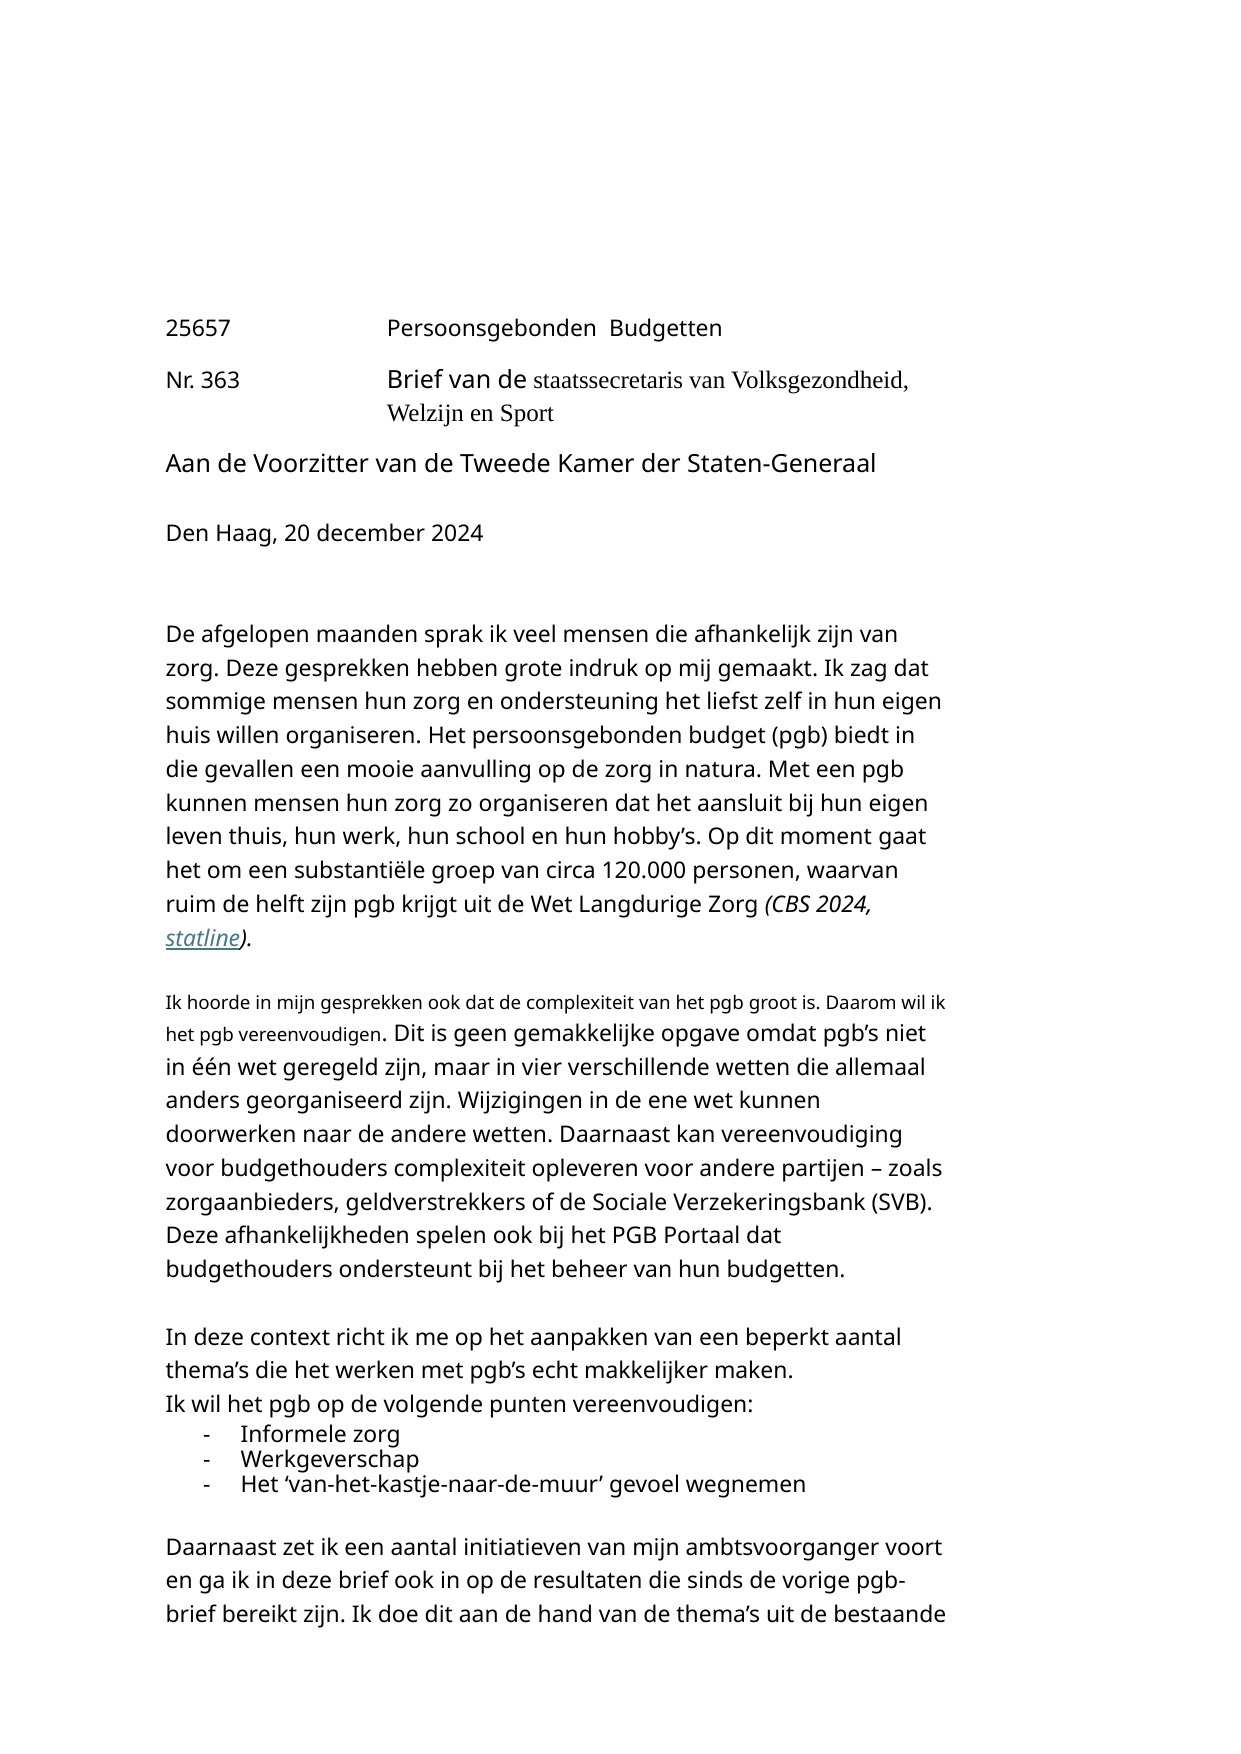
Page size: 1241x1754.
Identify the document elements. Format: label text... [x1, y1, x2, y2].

text Nr. 363 Brief van de staatssecretaris van Volksgezondheid, Welzijn en Sport [165, 362, 951, 427]
text Aan de Voorzitter van de Tweede Kamer der Staten-Generaal [165, 446, 951, 480]
text 25657 Persoonsgebonden Budgetten [165, 311, 951, 343]
text In deze context richt ik me op het aanpakken van een beperkt aantal thema’s die het werken met pgb’s echt makkelijker maken. [165, 1321, 951, 1386]
list Werkgeverschap [203, 1447, 951, 1472]
text Ik wil het pgb op de volgende punten vereenvoudigen: [165, 1388, 951, 1419]
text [165, 1531, 951, 1629]
list Het ‘van-het-kastje-naar-de-muur’ gevoel wegnemen [203, 1472, 951, 1497]
text Den Haag, 20 december 2024 [165, 516, 951, 548]
text De afgelopen maanden sprak ik veel mensen die afhankelijk zijn van zorg. Deze gesprekken hebben grote indruk op mij gemaakt. Ik zag dat sommige mensen hun zorg en ondersteuning het liefst zelf in hun eigen huis willen organiseren. Het persoonsgebonden budget (pgb) biedt in die gevallen een mooie aanvulling op de zorg in natura. Met een pgb kunnen mensen hun zorg zo organiseren dat het aansluit bij hun eigen leven thuis, hun werk, hun school en hun hobby’s. Op dit moment gaat het om een substantiële groep van circa 120.000 personen, waarvan ruim de helft zijn pgb krijgt uit de Wet Langdurige Zorg (CBS 2024, statline). [165, 584, 951, 953]
list Informele zorg [203, 1422, 951, 1447]
text Ik hoorde in mijn gesprekken ook dat de complexiteit van het pgb groot is. Daarom wil ik het pgb vereenvoudigen. Dit is geen gemakkelijke opgave omdat pgb’s niet in één wet geregeld zijn, maar in vier verschillende wetten die allemaal anders georganiseerd zijn. Wijzigingen in de ene wet kunnen doorwerken naar de andere wetten. Daarnaast kan vereenvoudiging voor budgethouders complexiteit opleveren voor andere partijen – zoals zorgaanbieders, geldverstrekkers of de Sociale Verzekeringsbank (SVB). Deze afhankelijkheden spelen ook bij het PGB Portaal dat budgethouders ondersteunt bij het beheer van hun budgetten. [165, 989, 951, 1284]
